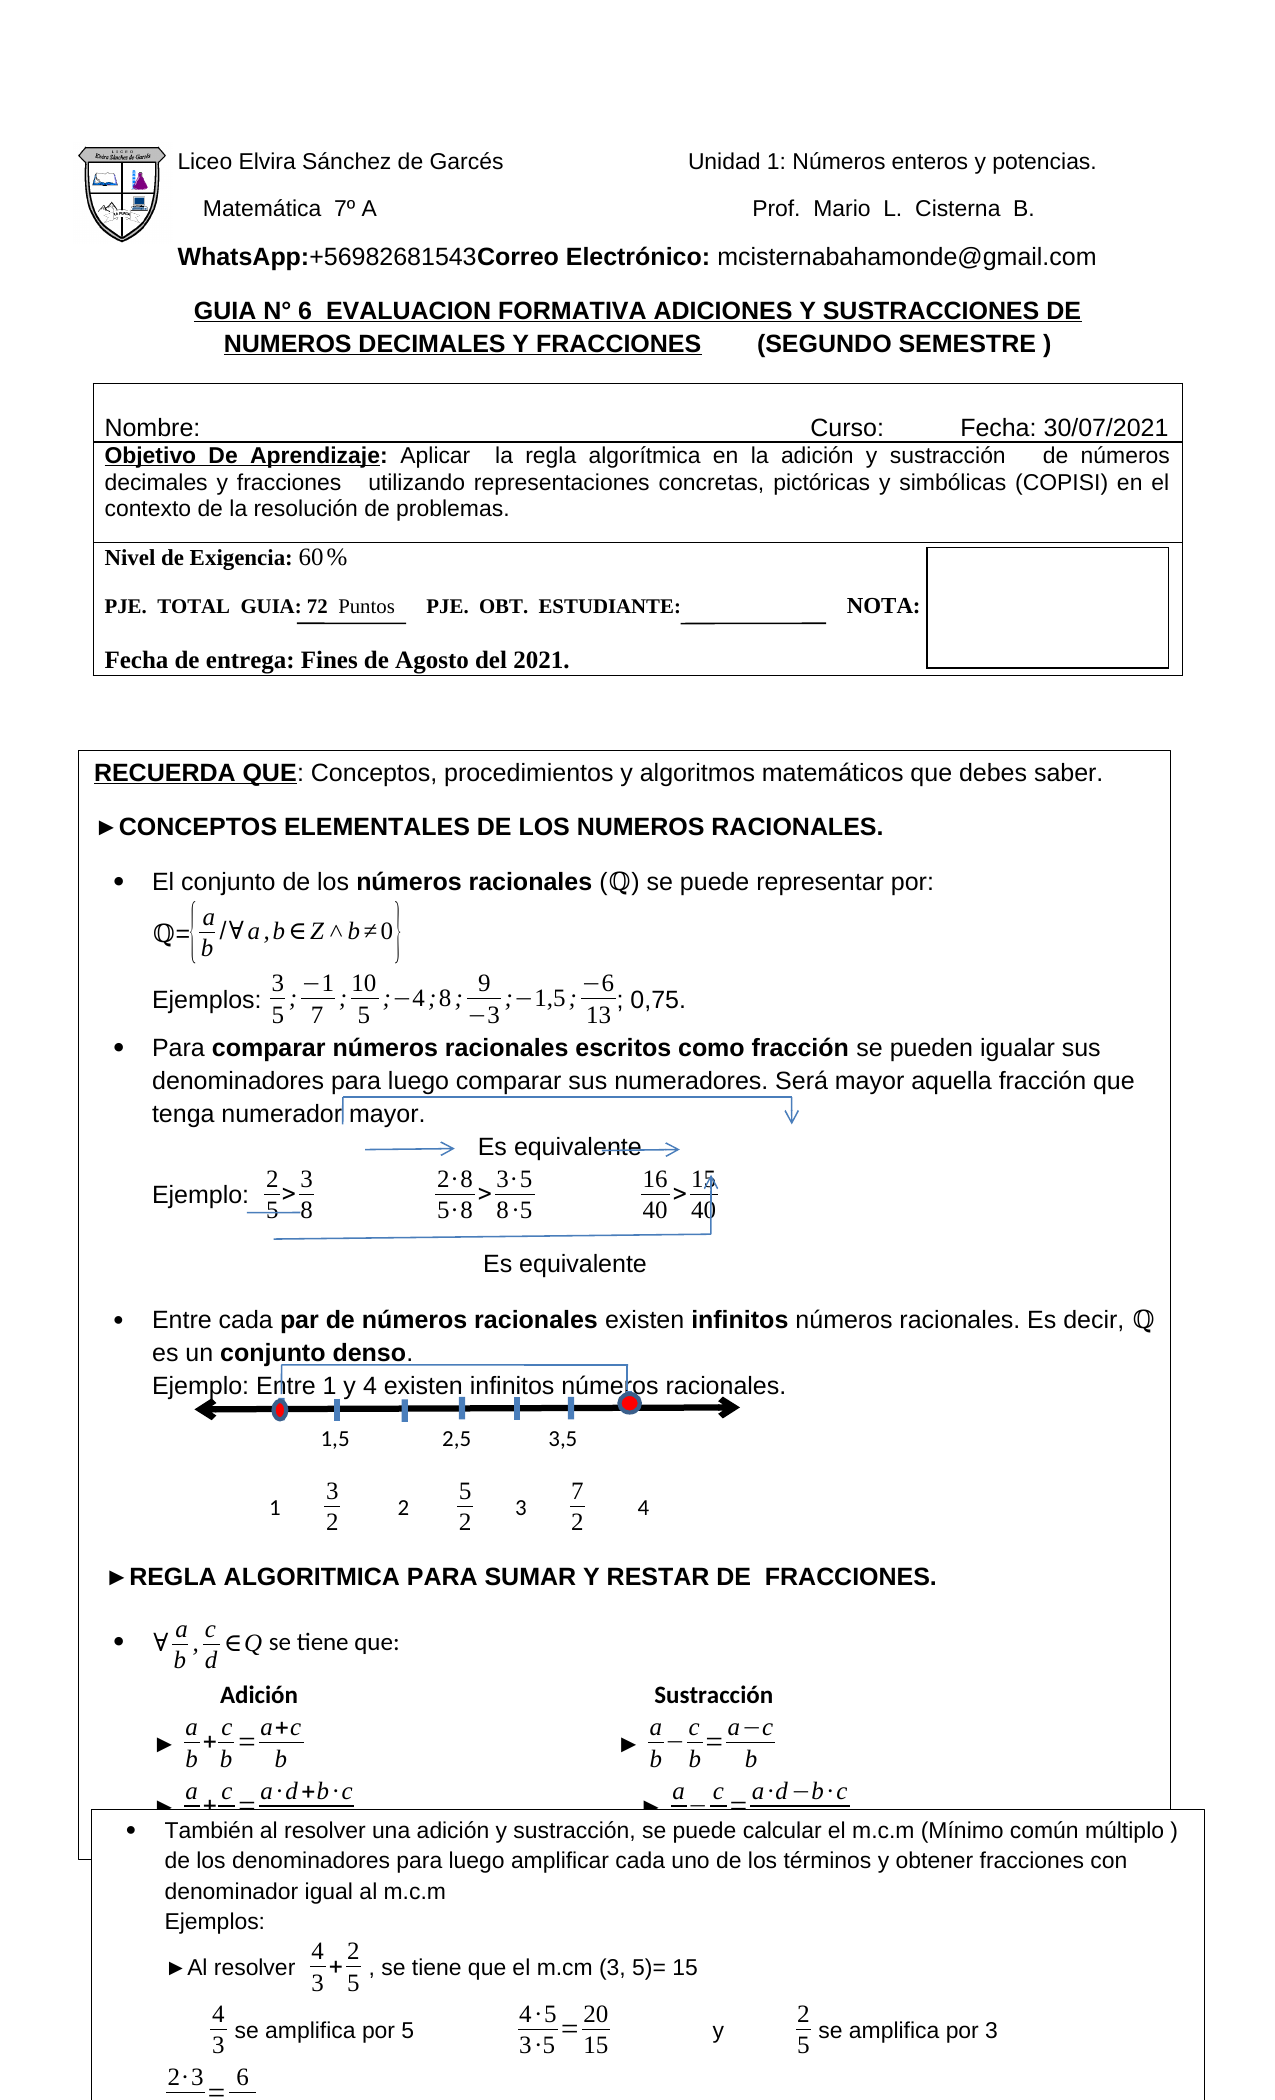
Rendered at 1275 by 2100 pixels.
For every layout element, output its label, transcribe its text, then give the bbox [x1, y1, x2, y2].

picture [73, 142, 173, 244]
table_cell Objetivo De Aprendizaje: Aplicar la regla algorítmica en la adición y sustracción de números decimales y fracciones utilizando representaciones concretas, pictóricas y simbólicas (COPISI) en el contexto de la resolución de problemas. [94, 443, 1182, 542]
text Matemática 7º A Prof. Mario L. Cisterna B. [177, 195, 1098, 221]
text WhatsApp:+56982681543Correo Electrónico: mcisternabahamonde@gmail.com [177, 242, 1098, 271]
table_header Nombre: Curso: Fecha: 30/07/2021 [94, 384, 1182, 441]
text GUIA N° 6 EVALUACION FORMATIVA ADICIONES Y SUSTRACCIONES DE NUMEROS DECIMALES Y FRACCIONES (SEGUNDO SEMESTRE ) [177, 296, 1098, 358]
table_cell Nivel de Exigencia: PJE. TOTAL GUIA: 72 Puntos PJE. OBT. ESTUDIANTE: NOTA: Fecha de entrega: Fines de Agosto del 2021. [94, 543, 1182, 675]
text Liceo Elvira Sánchez de Garcés Unidad 1: Números enteros y potencias. [177, 148, 1098, 174]
